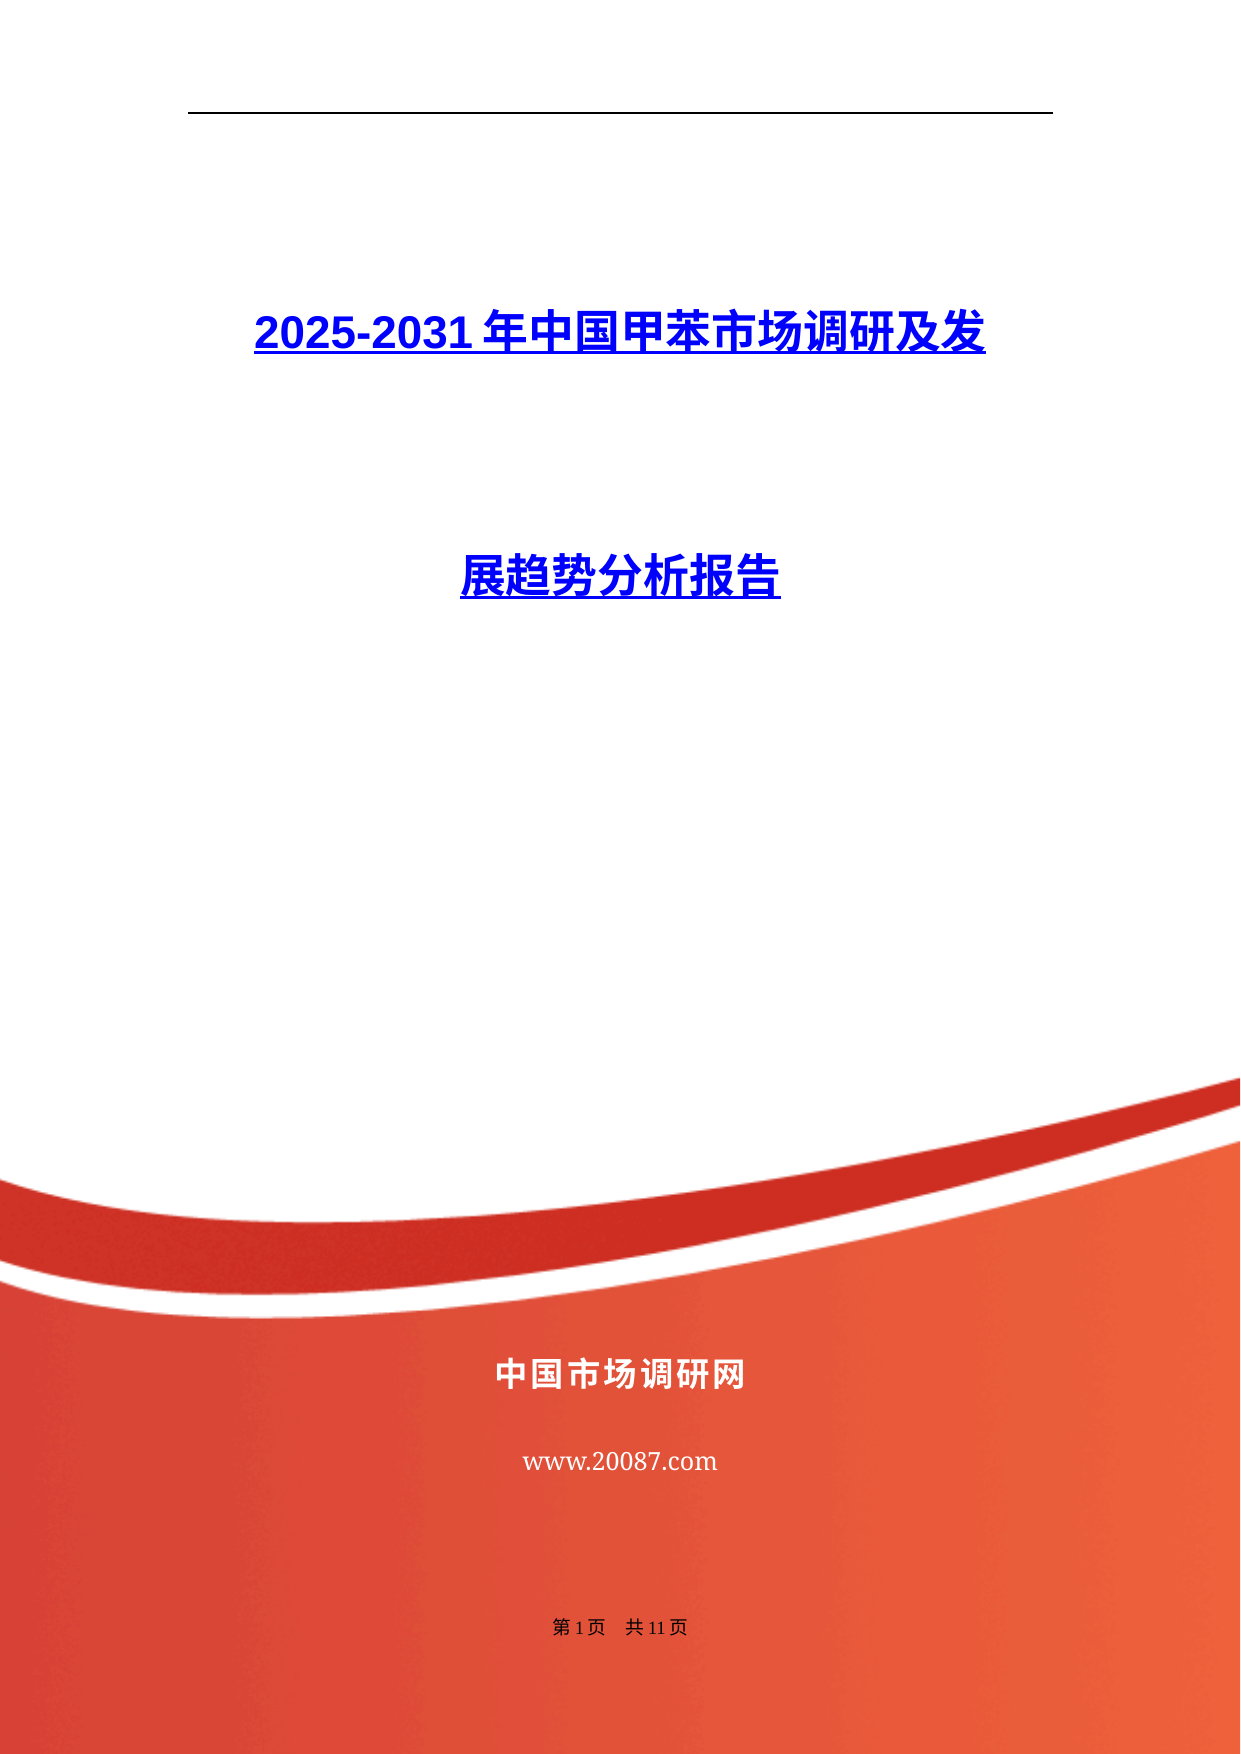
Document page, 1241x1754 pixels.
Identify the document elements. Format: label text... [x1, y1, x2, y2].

text www.20087.com [187, 1428, 1053, 1493]
subtitle 中国市场调研网 [187, 1339, 1053, 1404]
table_header 2025-2031年中国甲苯市场调研及发展趋势分析报告 [188, 207, 1053, 773]
picture [0, 1006, 1241, 1754]
